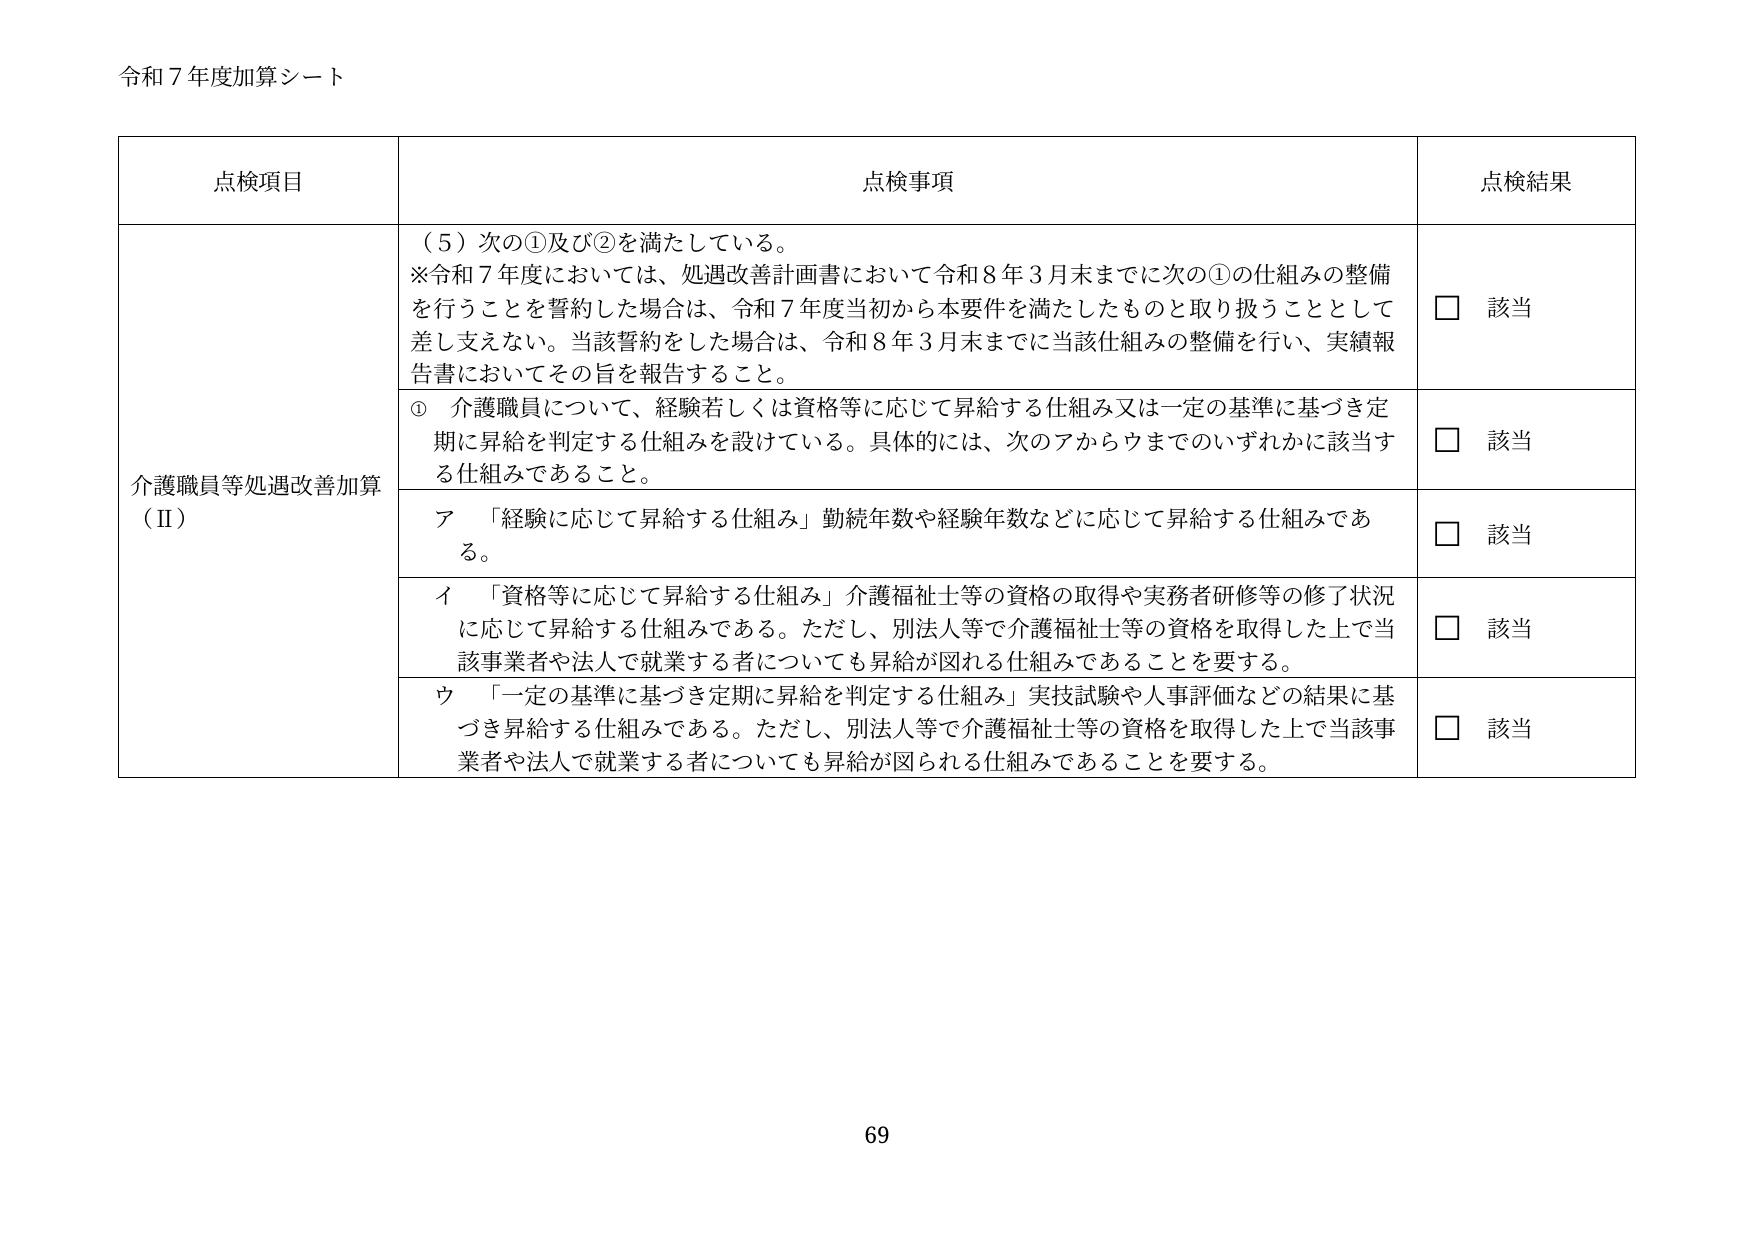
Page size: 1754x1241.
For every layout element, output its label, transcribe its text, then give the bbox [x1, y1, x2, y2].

table_cell （５）次の①及び②を満たしている。 ※令和７年度においては、処遇改善計画書において令和８年３月末までに次の①の仕組みの整備を行うことを誓約した場合は、令和７年度当初から本要件を満たしたものと取り扱うこととして差し支えない。当該誓約をした場合は、令和８年３月末までに当該仕組みの整備を行い、実績報告書においてその旨を報告すること。 [399, 225, 1417, 389]
table_cell 該当 [1476, 225, 1635, 389]
table_header 点検項目 [119, 137, 398, 223]
table_cell 該当 [1476, 490, 1635, 577]
table_cell ① 介護職員について、経験若しくは資格等に応じて昇給する仕組み又は一定の基準に基づき定期に昇給を判定する仕組みを設けている。具体的には、次のアからウまでのいずれかに該当する仕組みであること。 [399, 390, 1417, 489]
table_cell ウ 「一定の基準に基づき定期に昇給を判定する仕組み」実技試験や人事評価などの結果に基づき昇給する仕組みである。ただし、別法人等で介護福祉士等の資格を取得した上で当該事業者や法人で就業する者についても昇給が図られる仕組みであることを要する。 [399, 678, 1417, 777]
table_cell 該当 [1476, 578, 1635, 677]
table_header 点検結果 [1418, 137, 1635, 223]
table_cell 該当 [1476, 390, 1635, 489]
table_header 点検事項 [399, 137, 1417, 223]
table_cell イ 「資格等に応じて昇給する仕組み」介護福祉士等の資格の取得や実務者研修等の修了状況に応じて昇給する仕組みである。ただし、別法人等で介護福祉士等の資格を取得した上で当該事業者や法人で就業する者についても昇給が図れる仕組みであることを要する。 [399, 578, 1417, 677]
table_cell 介護職員等処遇改善加算（Ⅱ） [119, 225, 398, 777]
table_cell ア 「経験に応じて昇給する仕組み」勤続年数や経験年数などに応じて昇給する仕組みである。 [399, 490, 1417, 577]
table_cell 該当 [1476, 678, 1635, 777]
